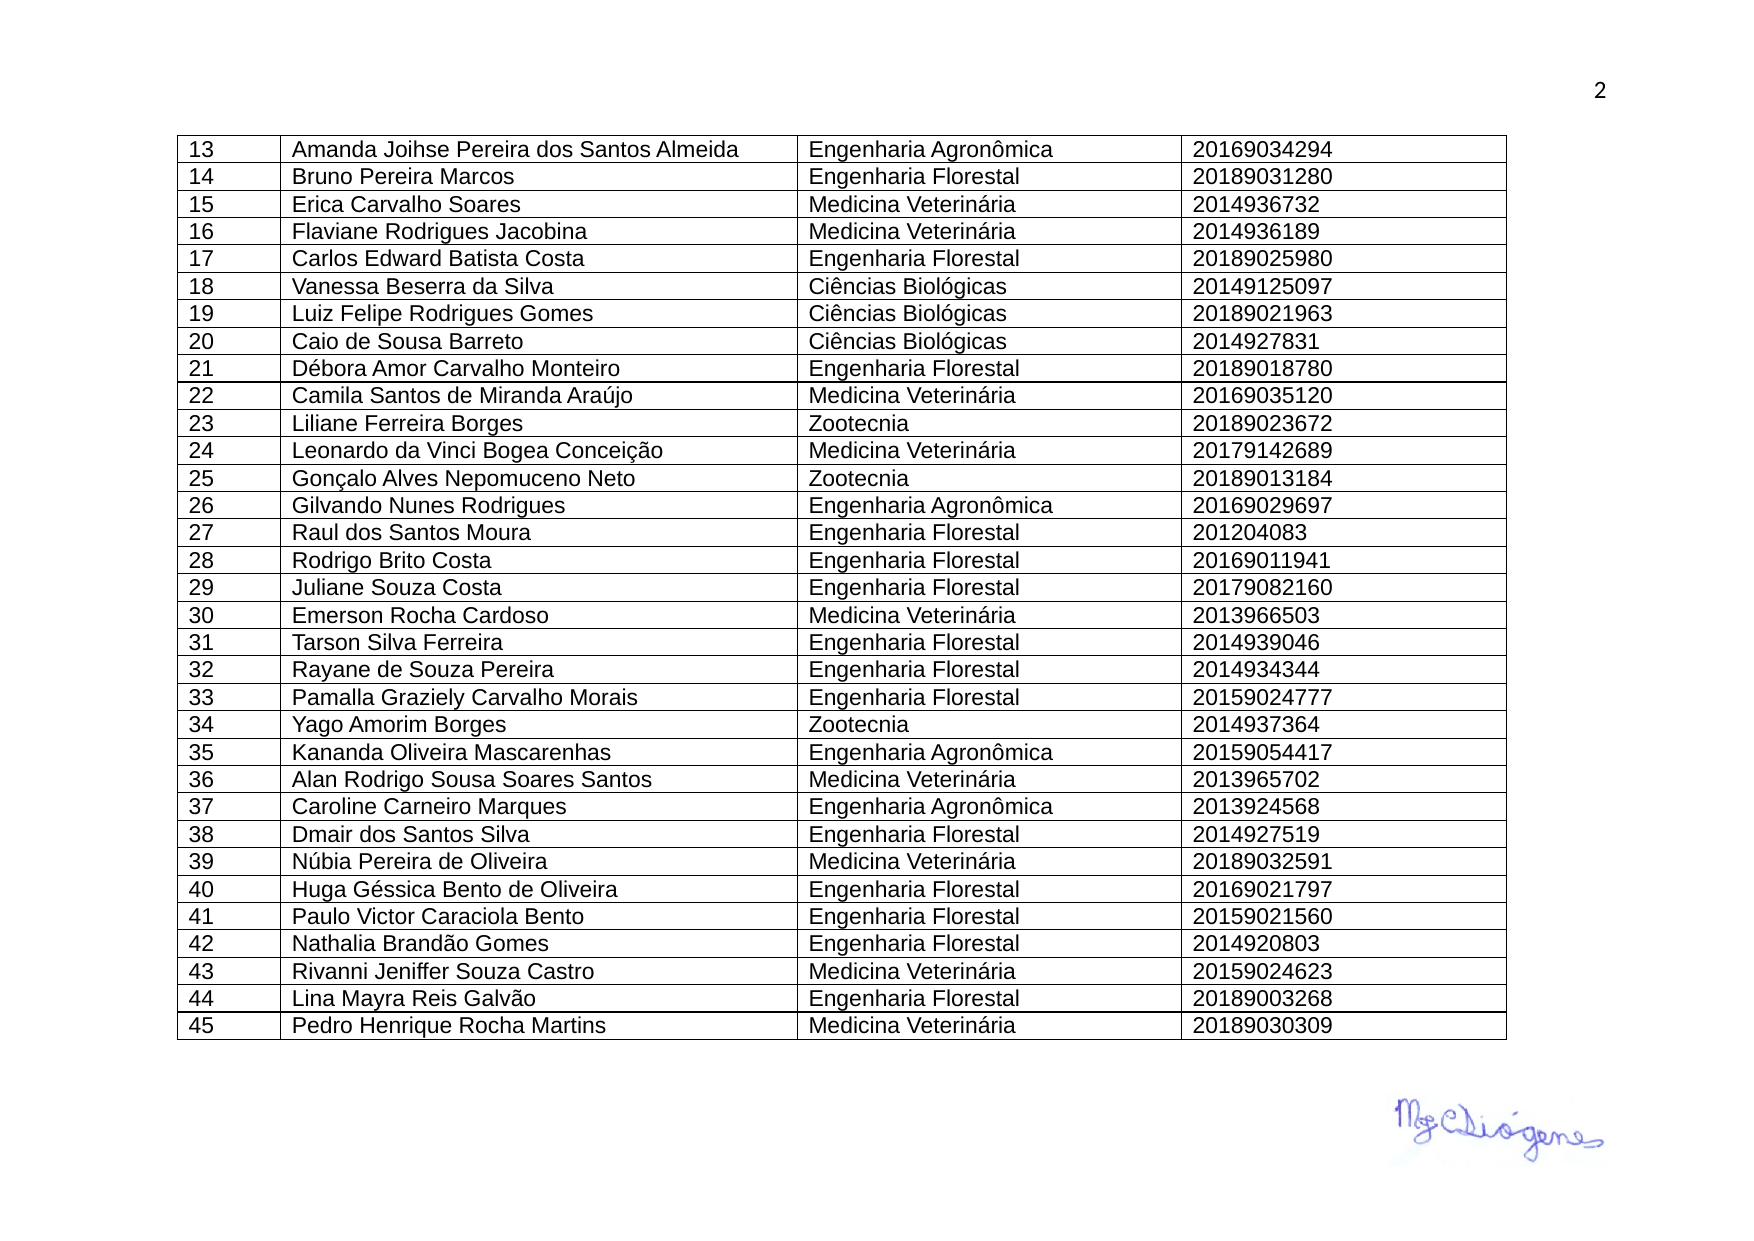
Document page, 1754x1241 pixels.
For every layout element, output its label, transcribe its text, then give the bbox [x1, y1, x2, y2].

table_cell 35 [178, 739, 280, 765]
table_cell Engenharia Florestal [798, 985, 1181, 1011]
table_cell Zootecnia [798, 711, 1181, 737]
table_cell Engenharia Florestal [798, 876, 1181, 902]
table_cell 20159024777 [1182, 684, 1506, 710]
table_cell Engenharia Florestal [798, 355, 1181, 381]
table_cell Medicina Veterinária [798, 437, 1181, 463]
table_cell Zootecnia [798, 465, 1181, 491]
table_cell Engenharia Florestal [798, 903, 1181, 929]
table_cell Engenharia Agronômica [798, 492, 1181, 518]
table_cell Camila Santos de Miranda Araújo [281, 383, 797, 409]
table_cell 2014936732 [1182, 191, 1506, 217]
table_cell 16 [178, 218, 280, 244]
table_cell Tarson Silva Ferreira [281, 629, 797, 655]
table_cell Caio de Sousa Barreto [281, 328, 797, 354]
table_cell Engenharia Florestal [798, 821, 1181, 847]
table_cell 14 [178, 163, 280, 189]
table_cell 28 [178, 547, 280, 573]
table_cell 26 [178, 492, 280, 518]
table_cell Dmair dos Santos Silva [281, 821, 797, 847]
table_cell 20169029697 [1182, 492, 1506, 518]
table_cell Medicina Veterinária [798, 191, 1181, 217]
table_cell 20179142689 [1182, 437, 1506, 463]
table_cell 2014936189 [1182, 218, 1506, 244]
table_cell 20189018780 [1182, 355, 1506, 381]
table_cell 37 [178, 793, 280, 820]
table_cell Gilvando Nunes Rodrigues [281, 492, 797, 518]
table_cell 23 [178, 410, 280, 436]
table_cell 20169021797 [1182, 876, 1506, 902]
table_cell 36 [178, 766, 280, 792]
table_cell Engenharia Florestal [798, 547, 1181, 573]
table_cell 20159021560 [1182, 903, 1506, 929]
table_cell 20189025980 [1182, 245, 1506, 272]
table_cell 24 [178, 437, 280, 463]
table_cell Leonardo da Vinci Bogea Conceição [281, 437, 797, 463]
table_cell 41 [178, 903, 280, 929]
table_cell Alan Rodrigo Sousa Soares Santos [281, 766, 797, 792]
table_cell 33 [178, 684, 280, 710]
table_cell 2014939046 [1182, 629, 1506, 655]
table_cell 29 [178, 574, 280, 601]
picture [1386, 1093, 1607, 1167]
table_cell Rodrigo Brito Costa [281, 547, 797, 573]
table_cell 42 [178, 930, 280, 957]
table_cell Luiz Felipe Rodrigues Gomes [281, 300, 797, 327]
table_cell 30 [178, 602, 280, 628]
table_cell 20149125097 [1182, 273, 1506, 299]
table_cell Engenharia Florestal [798, 656, 1181, 683]
table_cell 44 [178, 985, 280, 1011]
table_cell Engenharia Florestal [798, 245, 1181, 272]
table_cell 20159054417 [1182, 739, 1506, 765]
table_cell 201204083 [1182, 519, 1506, 546]
table_cell Ciências Biológicas [798, 273, 1181, 299]
table_cell Rayane de Souza Pereira [281, 656, 797, 683]
table_cell 20169035120 [1182, 383, 1506, 409]
table_cell Gonçalo Alves Nepomuceno Neto [281, 465, 797, 491]
table_cell Caroline Carneiro Marques [281, 793, 797, 820]
table_cell 20169034294 [1182, 136, 1506, 162]
table_cell Pedro Henrique Rocha Martins [281, 1013, 797, 1039]
table_cell Erica Carvalho Soares [281, 191, 797, 217]
table_cell 13 [178, 136, 280, 162]
table_cell 20189032591 [1182, 848, 1506, 874]
table_cell Yago Amorim Borges [281, 711, 797, 737]
table_cell Carlos Edward Batista Costa [281, 245, 797, 272]
table_cell 43 [178, 958, 280, 984]
table_cell 20189031280 [1182, 163, 1506, 189]
table_cell 15 [178, 191, 280, 217]
table_cell Vanessa Beserra da Silva [281, 273, 797, 299]
table_cell Bruno Pereira Marcos [281, 163, 797, 189]
table_cell Ciências Biológicas [798, 328, 1181, 354]
table_cell 20169011941 [1182, 547, 1506, 573]
table_cell Engenharia Florestal [798, 930, 1181, 957]
table_cell Lina Mayra Reis Galvão [281, 985, 797, 1011]
table_cell Medicina Veterinária [798, 848, 1181, 874]
table_cell Pamalla Graziely Carvalho Morais [281, 684, 797, 710]
table_cell Flaviane Rodrigues Jacobina [281, 218, 797, 244]
table_cell 2014927831 [1182, 328, 1506, 354]
table_cell Engenharia Agronômica [798, 793, 1181, 820]
table_cell 38 [178, 821, 280, 847]
table_cell Ciências Biológicas [798, 300, 1181, 327]
table_cell Engenharia Florestal [798, 629, 1181, 655]
table_cell 27 [178, 519, 280, 546]
table_cell 2014937364 [1182, 711, 1506, 737]
table_cell 2014927519 [1182, 821, 1506, 847]
table_cell 17 [178, 245, 280, 272]
table_cell 31 [178, 629, 280, 655]
table_cell 2014934344 [1182, 656, 1506, 683]
table_cell Medicina Veterinária [798, 1013, 1181, 1039]
table_cell 2013966503 [1182, 602, 1506, 628]
table_cell Engenharia Florestal [798, 163, 1181, 189]
table_cell Medicina Veterinária [798, 958, 1181, 984]
table_cell Engenharia Florestal [798, 519, 1181, 546]
table_cell Núbia Pereira de Oliveira [281, 848, 797, 874]
table_cell Kananda Oliveira Mascarenhas [281, 739, 797, 765]
table_cell 20189023672 [1182, 410, 1506, 436]
table_cell Engenharia Agronômica [798, 739, 1181, 765]
table_cell Liliane Ferreira Borges [281, 410, 797, 436]
table_cell Huga Géssica Bento de Oliveira [281, 876, 797, 902]
table_cell Emerson Rocha Cardoso [281, 602, 797, 628]
table_cell 39 [178, 848, 280, 874]
table_cell 2014920803 [1182, 930, 1506, 957]
table_cell 34 [178, 711, 280, 737]
table_cell Débora Amor Carvalho Monteiro [281, 355, 797, 381]
table_cell 20189013184 [1182, 465, 1506, 491]
table_cell Medicina Veterinária [798, 602, 1181, 628]
table_cell 21 [178, 355, 280, 381]
table_cell Medicina Veterinária [798, 218, 1181, 244]
table_cell Rivanni Jeniffer Souza Castro [281, 958, 797, 984]
table_cell 20179082160 [1182, 574, 1506, 601]
table_cell 19 [178, 300, 280, 327]
table_cell 2013924568 [1182, 793, 1506, 820]
table_cell 22 [178, 383, 280, 409]
table_cell 40 [178, 876, 280, 902]
table_cell Zootecnia [798, 410, 1181, 436]
table_cell 2013965702 [1182, 766, 1506, 792]
table_cell 20189003268 [1182, 985, 1506, 1011]
table_cell 32 [178, 656, 280, 683]
table_cell Medicina Veterinária [798, 766, 1181, 792]
table_cell Engenharia Florestal [798, 574, 1181, 601]
table_cell 20159024623 [1182, 958, 1506, 984]
table_cell Juliane Souza Costa [281, 574, 797, 601]
table_cell Raul dos Santos Moura [281, 519, 797, 546]
table_cell 18 [178, 273, 280, 299]
table_cell Engenharia Agronômica [798, 136, 1181, 162]
table_cell Engenharia Florestal [798, 684, 1181, 710]
table_cell 20 [178, 328, 280, 354]
table_cell 20189030309 [1182, 1013, 1506, 1039]
table_cell 45 [178, 1013, 280, 1039]
table_cell 25 [178, 465, 280, 491]
table_cell Amanda Joihse Pereira dos Santos Almeida [281, 136, 797, 162]
table_cell 20189021963 [1182, 300, 1506, 327]
table_cell Paulo Victor Caraciola Bento [281, 903, 797, 929]
table_cell Medicina Veterinária [798, 383, 1181, 409]
table_cell Nathalia Brandão Gomes [281, 930, 797, 957]
